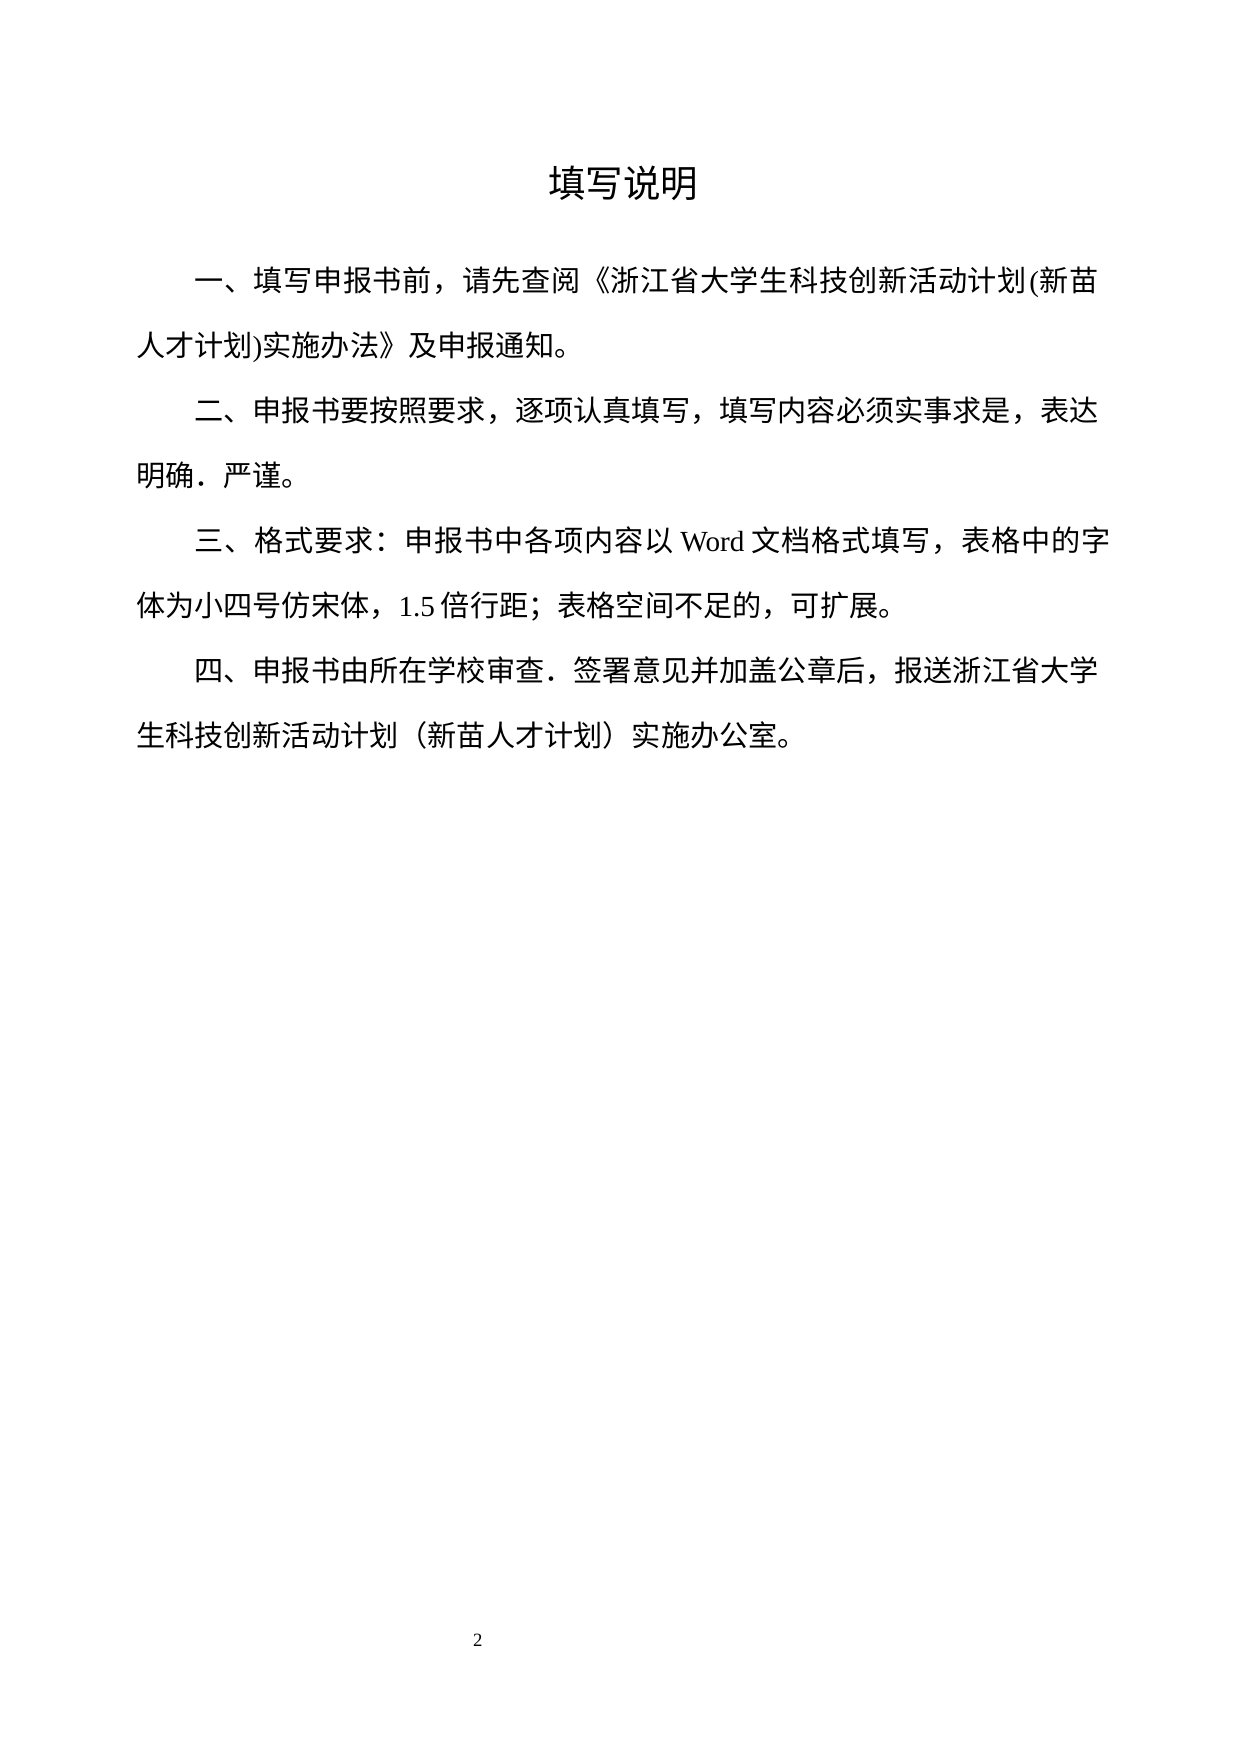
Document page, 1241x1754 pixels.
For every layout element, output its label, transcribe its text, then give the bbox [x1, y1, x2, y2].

text 四、申报书由所在学校审查．签署意见并加盖公章后，报送浙江省大学生科技创新活动计划（新苗人才计划）实施办公室。 [136, 636, 1098, 766]
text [136, 149, 1110, 214]
text 三、格式要求：申报书中各项内容以Word文档格式填写，表格中的字体为小四号仿宋体，1.5倍行距；表格空间不足的，可扩展。 [136, 506, 1110, 636]
text 一、填写申报书前，请先查阅《浙江省大学生科技创新活动计划(新苗人才计划)实施办法》及申报通知。 [136, 246, 1098, 376]
text 二、申报书要按照要求，逐项认真填写，填写内容必须实事求是，表达明确．严谨。 [136, 376, 1098, 506]
